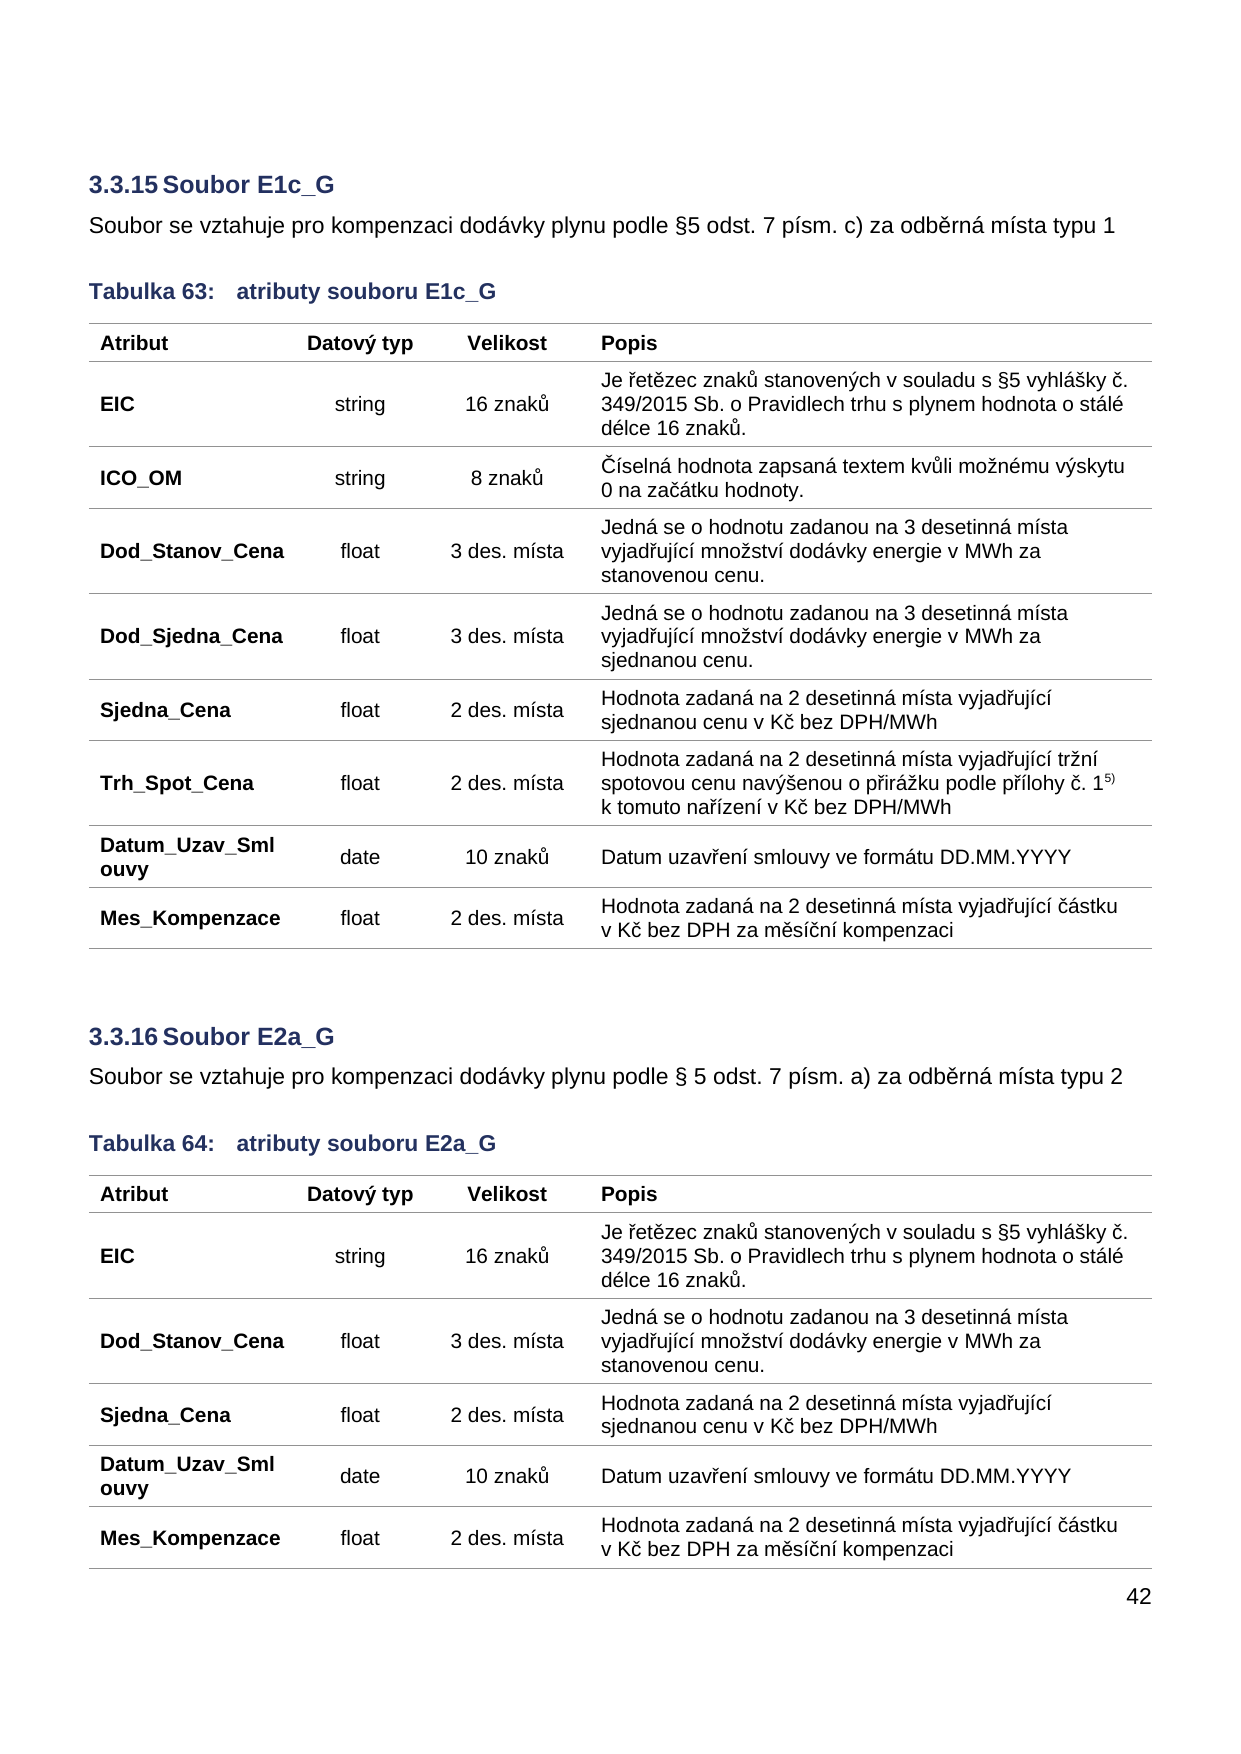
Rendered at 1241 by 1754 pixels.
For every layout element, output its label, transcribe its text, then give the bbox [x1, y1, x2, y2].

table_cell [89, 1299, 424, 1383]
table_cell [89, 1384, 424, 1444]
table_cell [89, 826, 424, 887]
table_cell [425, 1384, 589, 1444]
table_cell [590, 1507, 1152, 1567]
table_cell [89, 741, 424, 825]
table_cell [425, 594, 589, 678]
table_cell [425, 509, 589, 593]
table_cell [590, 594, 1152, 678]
text Tabulka 64: atributy souboru E2a_G [89, 1130, 1152, 1156]
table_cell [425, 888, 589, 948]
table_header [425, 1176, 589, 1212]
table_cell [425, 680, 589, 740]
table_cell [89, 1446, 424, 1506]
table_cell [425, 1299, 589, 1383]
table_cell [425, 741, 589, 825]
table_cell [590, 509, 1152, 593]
text Soubor E1c_G [89, 170, 1152, 199]
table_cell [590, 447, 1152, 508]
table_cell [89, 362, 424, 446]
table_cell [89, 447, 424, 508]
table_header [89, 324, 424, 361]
text Soubor se vztahuje pro kompenzaci dodávky plynu podle § 5 odst. 7 písm. a) za odběrná místa typu 2 [89, 1063, 1152, 1089]
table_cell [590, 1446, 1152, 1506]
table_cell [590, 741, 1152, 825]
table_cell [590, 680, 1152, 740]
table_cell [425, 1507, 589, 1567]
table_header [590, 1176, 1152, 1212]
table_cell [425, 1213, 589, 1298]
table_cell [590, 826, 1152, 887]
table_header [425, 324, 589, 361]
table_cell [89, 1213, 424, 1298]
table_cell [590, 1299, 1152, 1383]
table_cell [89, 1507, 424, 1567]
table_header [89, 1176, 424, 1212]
text Tabulka 63: atributy souboru E1c_G [89, 278, 1152, 304]
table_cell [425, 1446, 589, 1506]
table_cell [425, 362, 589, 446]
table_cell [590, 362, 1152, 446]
text Soubor E2a_G [89, 1022, 1152, 1051]
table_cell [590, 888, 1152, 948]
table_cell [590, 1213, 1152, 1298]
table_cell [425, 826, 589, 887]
text Soubor se vztahuje pro kompenzaci dodávky plynu podle §5 odst. 7 písm. c) za odběrná místa typu 1 [89, 212, 1152, 238]
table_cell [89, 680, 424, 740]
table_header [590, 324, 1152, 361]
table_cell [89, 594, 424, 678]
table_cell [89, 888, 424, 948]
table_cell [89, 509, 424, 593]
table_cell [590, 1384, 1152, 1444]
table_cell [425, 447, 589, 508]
